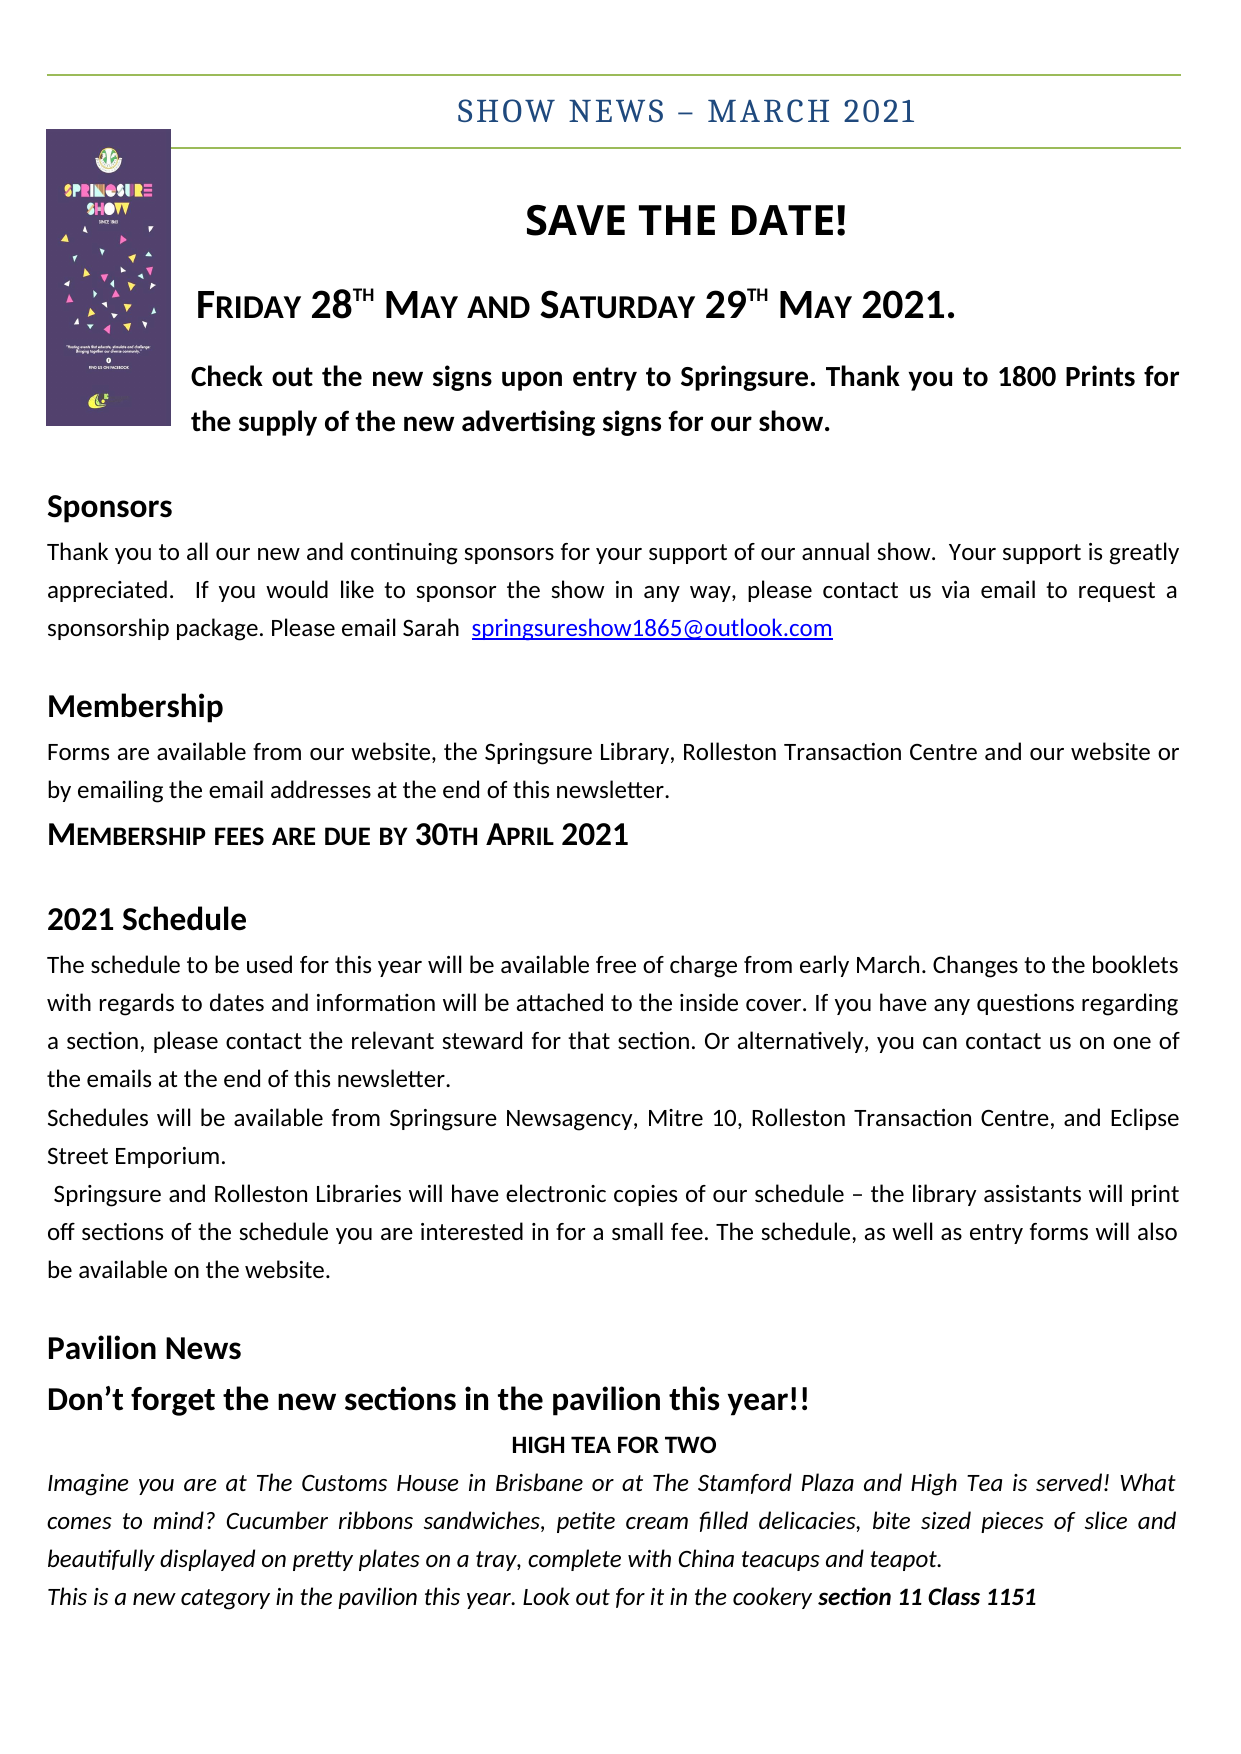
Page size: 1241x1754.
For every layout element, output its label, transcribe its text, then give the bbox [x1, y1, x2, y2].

text This is a new category in the pavilion this year. Look out for it in the cookery section 11 Class 1151 [47, 1581, 1181, 1612]
text Springsure and Rolleston Libraries will have electronic copies of our schedule – the library assistants will print off sections of the schedule you are interested in for a small fee. The schedule, as well as entry forms will also be available on the website. [47, 1178, 1181, 1285]
text Don’t forget the new sections in the pavilion this year!! [47, 1378, 1181, 1419]
picture [46, 129, 171, 426]
text Pavilion News [47, 1327, 1181, 1368]
text 2021 Schedule [47, 898, 1181, 939]
text Forms are available from our website, the Springsure Library, Rolleston Transaction Centre and our website or by emailing the email addresses at the end of this newsletter. [47, 736, 1181, 805]
text Thank you to all our new and continuing sponsors for your support of our annual show. Your support is greatly appreciated. If you would like to sponsor the show in any way, please contact us via email to request a sponsorship package. Please email Sarah springsureshow1865@outlook.com [47, 536, 1181, 643]
text Check out the new signs upon entry to Springsure. Thank you to 1800 Prints for the supply of the new advertising signs for our show. [47, 358, 1181, 438]
title Show News – march 2021 [47, 76, 1181, 147]
text HIGH TEA FOR TWO [47, 1429, 1181, 1459]
text The schedule to be used for this year will be available free of charge from early March. Changes to the booklets with regards to dates and information will be attached to the inside cover. If you have any questions regarding a section, please contact the relevant steward for that section. Or alternatively, you can contact us on one of the emails at the end of this newsletter. [47, 949, 1181, 1094]
text Membership [47, 685, 1181, 726]
text Schedules will be available from Springsure Newsagency, Mitre 10, Rolleston Transaction Centre, and Eclipse Street Emporium. [47, 1102, 1181, 1170]
text Membership fees are due by 30th April 2021 [47, 812, 1181, 853]
text Imagine you are at The Customs House in Brisbane or at The Stamford Plaza and High Tea is served! What comes to mind? Cucumber ribbons sandwiches, petite cream filled delicacies, bite sized pieces of slice and beautifully displayed on pretty plates on a tray, complete with China teacups and teapot. [47, 1467, 1181, 1574]
text Friday 28th May and Saturday 29th May 2021. [171, 278, 1181, 329]
text Sponsors [47, 485, 1181, 526]
text SAVE THE DATE! [171, 190, 1181, 247]
